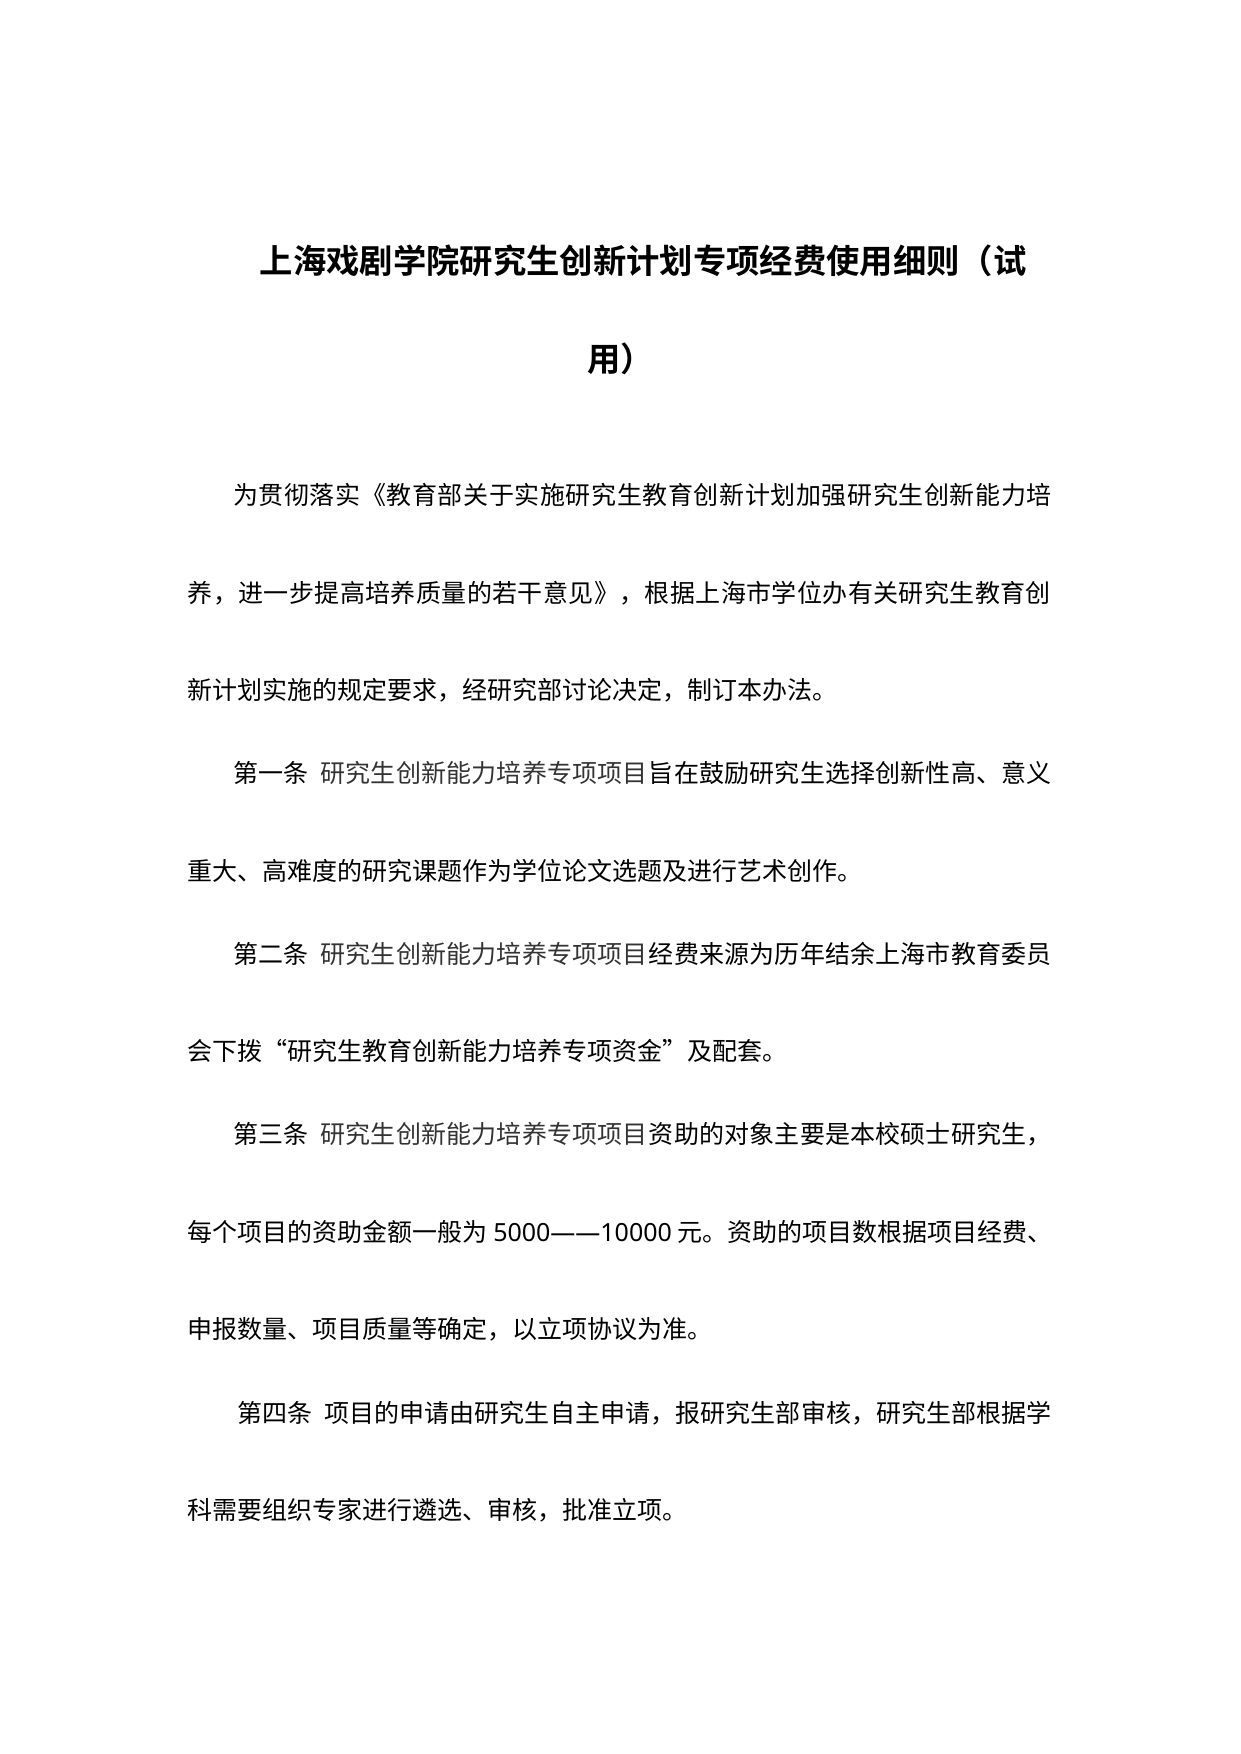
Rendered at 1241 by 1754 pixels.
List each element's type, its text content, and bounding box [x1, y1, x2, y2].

text 上海戏剧学院研究生创新计划专项经费使用细则（试用） [187, 227, 1053, 389]
text 第三条 研究生创新能力培养专项项目资助的对象主要是本校硕士研究生，每个项目的资助金额一般为5000——10000元。资助的项目数根据项目经费、申报数量、项目质量等确定，以立项协议为准。 [187, 1101, 1053, 1361]
text 第二条 研究生创新能力培养专项项目经费来源为历年结余上海市教育委员会下拨“研究生教育创新能力培养专项资金”及配套。 [187, 920, 1053, 1082]
text 为贯彻落实《教育部关于实施研究生教育创新计划加强研究生创新能力培养，进一步提高培养质量的若干意见》，根据上海市学位办有关研究生教育创新计划实施的规定要求，经研究部讨论决定，制订本办法。 [187, 461, 1053, 721]
text 第一条 研究生创新能力培养专项项目旨在鼓励研究生选择创新性高、意义重大、高难度的研究课题作为学位论文选题及进行艺术创作。 [187, 739, 1053, 902]
text 第四条 项目的申请由研究生自主申请，报研究生部审核，研究生部根据学科需要组织专家进行遴选、审核，批准立项。 [187, 1379, 1053, 1541]
